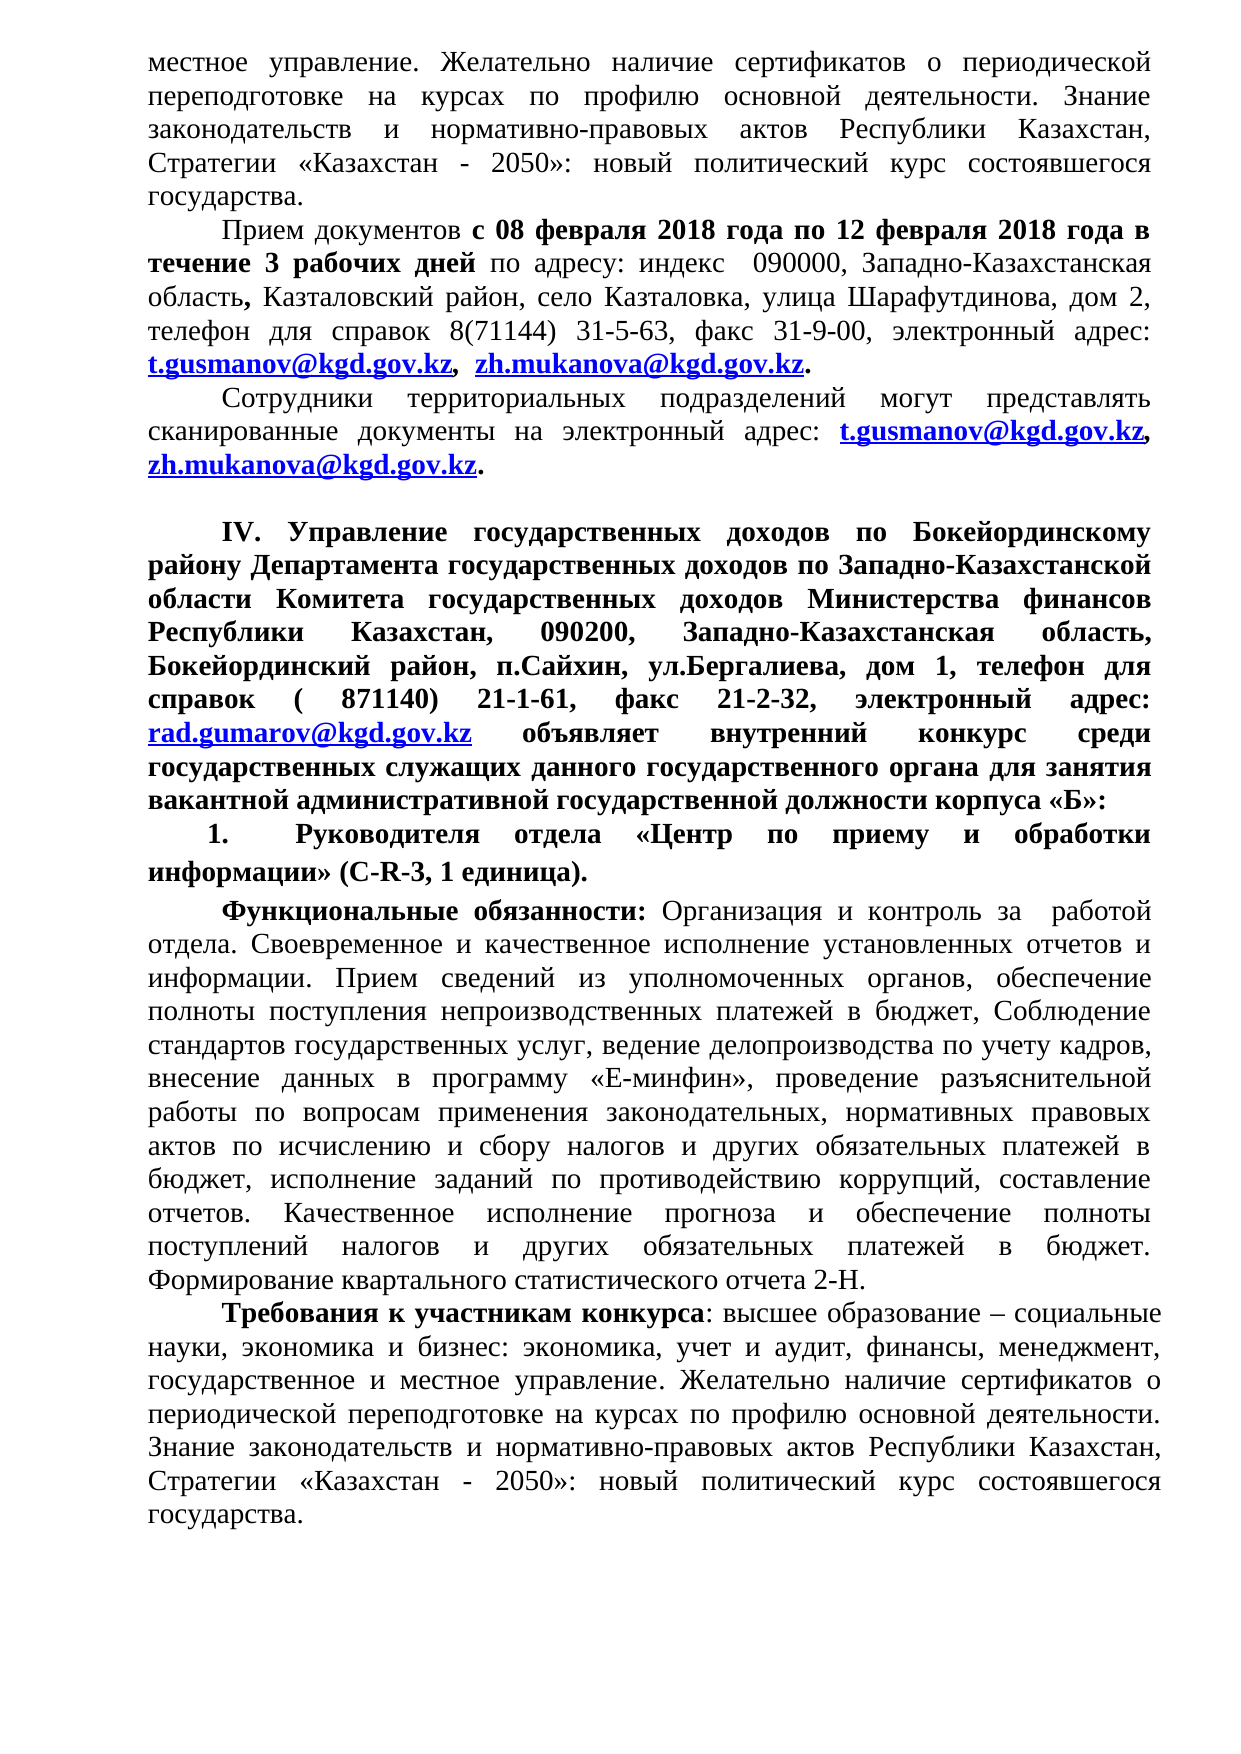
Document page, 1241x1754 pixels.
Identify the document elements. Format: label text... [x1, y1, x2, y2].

text Сотрудники территориальных подразделений могут представлять сканированные документы на электронный адрес: t.gusmanov@kgd.gov.kz, zh.mukanova@kgd.gov.kz. [148, 380, 1152, 480]
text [148, 44, 1152, 212]
text Функциональные обязанности: Организация и контроль за работой отдела. Своевременное и качественное исполнение установленных отчетов и информации. Прием сведений из уполномоченных органов, обеспечение полноты поступления непроизводственных платежей в бюджет, Соблюдение стандартов государственных услуг, ведение делопроизводства по учету кадров, внесение данных в программу «Е-минфин», проведение разъяснительной работы по вопросам применения законодательных, нормативных правовых актов по исчислению и сбору налогов и других обязательных платежей в бюджет, исполнение заданий по противодействию коррупций, составление отчетов. Качественное исполнение прогноза и обеспечение полноты поступлений налогов и других обязательных платежей в бюджет. Формирование квартального статистического отчета 2-Н. [148, 893, 1152, 1295]
text Требования к участникам конкурса: высшее образование – социальные науки, экономика и бизнес: экономика, учет и аудит, финансы, менеджмент, государственное и местное управление. Желательно наличие сертификатов о периодической переподготовке на курсах по профилю основной деятельности. Знание законодательств и нормативно-правовых актов Республики Казахстан, Стратегии «Казахстан - 2050»: новый политический курс состоявшегося государства. [148, 1295, 1162, 1530]
text ІV. Управление государственных доходов по Бокейординскому району Департамента государственных доходов по Западно-Казахстанской области Комитета государственных доходов Министерства финансов Республики Казахстан, 090200, Западно-Казахстанская область, Бокейординский район, п.Сайхин, ул.Бергалиева, дом 1, телефон для справок ( 871140) 21-1-61, факс 21-2-32, электронный адрес: rad.gumarov@kgd.gov.kz объявляет внутренний конкурс среди государственных служащих данного государственного органа для занятия вакантной административной государственной должности корпуса «Б»: [148, 514, 1152, 816]
text Прием документов с 08 февраля 2018 года по 12 февраля 2018 года в течение 3 рабочих дней по адресу: индекс 090000, Западно-Казахстанская область, Казталовский район, село Казталовка, улица Шарафутдинова, дом 2, телефон для справок 8(71144) 31-5-63, факс 31-9-00, электронный адрес: t.gusmanov@kgd.gov.kz, zh.mukanova@kgd.gov.kz. [148, 212, 1152, 380]
list Руководителя отдела «Центр по приему и обработки информации» (С-R-3, 1 единица). [148, 816, 1152, 888]
